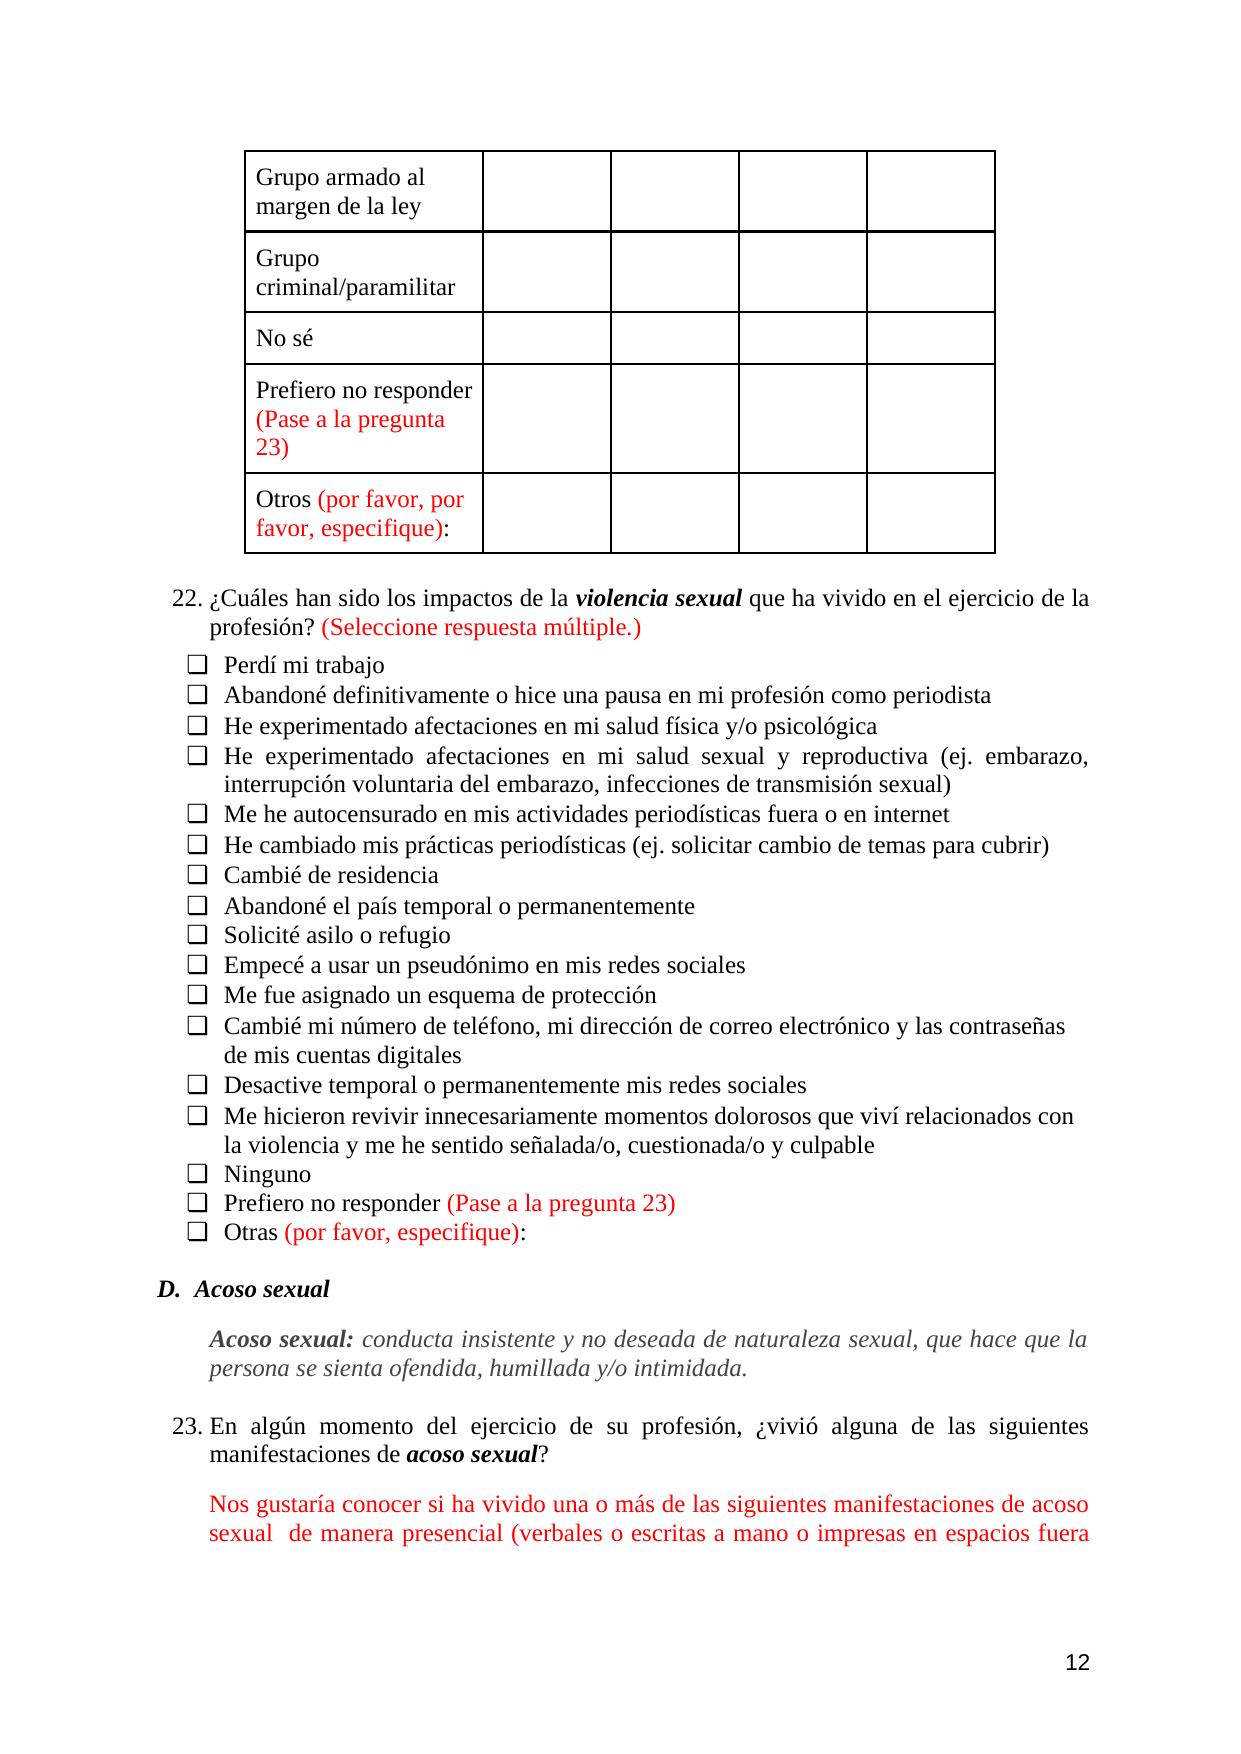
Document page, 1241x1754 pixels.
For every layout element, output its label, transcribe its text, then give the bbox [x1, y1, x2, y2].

list Desactive temporal o permanentemente mis redes sociales [186, 1069, 1090, 1100]
table_cell Grupo armado al margen de la ley [246, 152, 482, 230]
table_cell [612, 474, 738, 552]
table_cell Grupo criminal/paramilitar [246, 233, 482, 311]
list Me fue asignado un esquema de protección [186, 979, 1090, 1010]
table_cell [740, 365, 866, 472]
list Abandoné el país temporal o permanentemente [186, 890, 1090, 920]
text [209, 1489, 1090, 1547]
list ¿Cuáles han sido los impactos de la violencia sexual que ha vivido en el ejercicio de la profesión? (Seleccione respuesta múltiple.) [172, 583, 1090, 641]
list Me he autocensurado en mis actividades periodísticas fuera o en internet [186, 798, 1090, 829]
table_cell [484, 313, 610, 362]
table_cell [740, 313, 866, 362]
list Perdí mi trabajo [186, 649, 1090, 680]
table_cell [868, 313, 994, 362]
table_cell [612, 152, 738, 230]
list Acoso sexual [157, 1274, 1090, 1303]
list Me hicieron revivir innecesariamente momentos dolorosos que viví relacionados con la violencia y me he sentido señalada/o, cuestionada/o y culpable [186, 1100, 1090, 1159]
list He experimentado afectaciones en mi salud física y/o psicológica [186, 710, 1090, 741]
list Ninguno [186, 1159, 1090, 1188]
list Solicité asilo o refugio [186, 920, 1090, 949]
table_cell [612, 233, 738, 311]
table_cell [484, 233, 610, 311]
table_cell [484, 365, 610, 472]
table_cell [612, 365, 738, 472]
table_cell [740, 474, 866, 552]
table_cell [740, 152, 866, 230]
text Acoso sexual: conducta insistente y no deseada de naturaleza sexual, que hace que la persona se sienta ofendida, humillada y/o intimidada. [209, 1324, 1090, 1382]
list En algún momento del ejercicio de su profesión, ¿vivió alguna de las siguientes manifestaciones de acoso sexual? [172, 1411, 1090, 1468]
list Abandoné definitivamente o hice una pausa en mi profesión como periodista [186, 680, 1090, 710]
table_cell [868, 233, 994, 311]
table_cell [612, 313, 738, 362]
table_cell [868, 474, 994, 552]
table_cell [740, 233, 866, 311]
list He experimentado afectaciones en mi salud sexual y reproductiva (ej. embarazo, interrupción voluntaria del embarazo, infecciones de transmisión sexual) [186, 741, 1090, 798]
list Cambié de residencia [186, 859, 1090, 890]
list Otras (por favor, especifique): [186, 1217, 1090, 1245]
list Prefiero no responder (Pase a la pregunta 23) [186, 1188, 1090, 1217]
table_cell Otros (por favor, por favor, especifique): [246, 474, 482, 552]
table_cell No sé [246, 313, 482, 362]
list He cambiado mis prácticas periodísticas (ej. solicitar cambio de temas para cubrir) [186, 829, 1090, 859]
list Empecé a usar un pseudónimo en mis redes sociales [186, 949, 1090, 979]
table_cell [868, 365, 994, 472]
table_cell [868, 152, 994, 230]
table_cell [484, 152, 610, 230]
table_cell Prefiero no responder (Pase a la pregunta 23) [246, 365, 482, 472]
table_cell [484, 474, 610, 552]
list Cambié mi número de teléfono, mi dirección de correo electrónico y las contraseñas de mis cuentas digitales [186, 1010, 1090, 1069]
